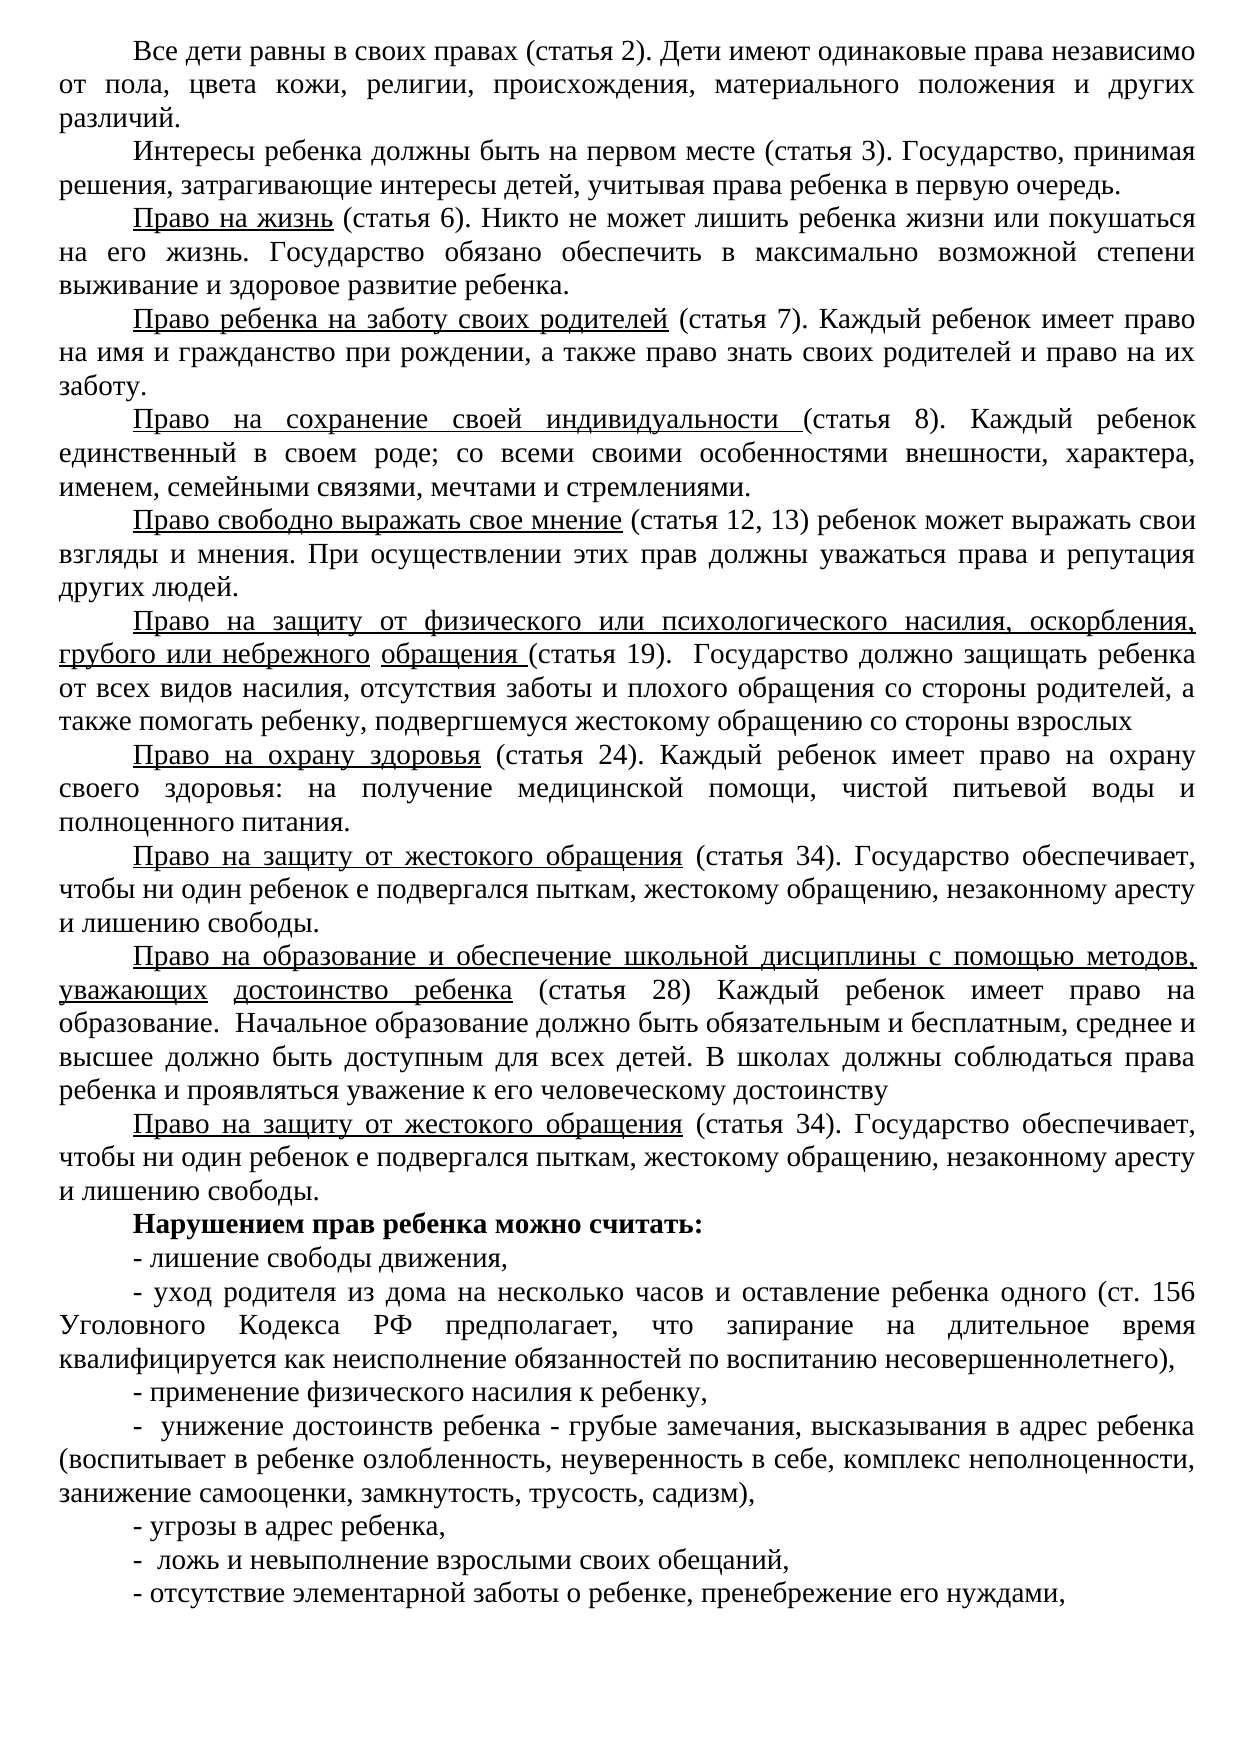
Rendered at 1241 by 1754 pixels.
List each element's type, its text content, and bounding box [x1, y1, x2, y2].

text Нарушением прав ребенка можно считать: [59, 1207, 1196, 1240]
text - отсутствие элементарной заботы о ребенке, пренебрежение его нуждами, [59, 1576, 1196, 1609]
text Право на защиту от физического или психологического насилия, оскорбления, грубого или небрежного обращения (статья 19). Государство должно защищать ребенка от всех видов насилия, отсутствия заботы и плохого обращения со стороны родителей, а также помогать ребенку, подвергшемуся жестокому обращению со стороны взрослых [59, 603, 1196, 737]
text - унижение достоинств ребенка - грубые замечания, высказывания в адрес ребенка (воспитывает в ребенке озлобленность, неуверенность в себе, комплекс неполноценности, занижение самооценки, замкнутость, трусость, садизм), [59, 1408, 1196, 1508]
text Интересы ребенка должны быть на первом месте (статья 3). Государство, принимая решения, затрагивающие интересы детей, учитывая права ребенка в первую очередь. [59, 133, 1196, 200]
text Право на жизнь (статья 6). Никто не может лишить ребенка жизни или покушаться на его жизнь. Государство обязано обеспечить в максимально возможной степени выживание и здоровое развитие ребенка. [59, 200, 1196, 301]
text Право на охрану здоровья (статья 24). Каждый ребенок имеет право на охрану своего здоровья: на получение медицинской помощи, чистой питьевой воды и полноценного питания. [59, 737, 1196, 838]
text Право свободно выражать свое мнение (статья 12, 13) ребенок может выражать свои взгляды и мнения. При осуществлении этих прав должны уважаться права и репутация других людей. [59, 502, 1196, 603]
text - применение физического насилия к ребенку, [59, 1374, 1196, 1408]
text - ложь и невыполнение взрослыми своих обещаний, [59, 1542, 1196, 1576]
text Право на защиту от жестокого обращения (статья 34). Государство обеспечивает, чтобы ни один ребенок е подвергался пыткам, жестокому обращению, незаконному аресту и лишению свободы. [59, 838, 1196, 938]
text Право ребенка на заботу своих родителей (статья 7). Каждый ребенок имеет право на имя и гражданство при рождении, а также право знать своих родителей и право на их заботу. [59, 301, 1196, 402]
text - лишение свободы движения, [59, 1240, 1196, 1274]
text Право на защиту от жестокого обращения (статья 34). Государство обеспечивает, чтобы ни один ребенок е подвергался пыткам, жестокому обращению, незаконному аресту и лишению свободы. [59, 1106, 1196, 1207]
text - уход родителя из дома на несколько часов и оставление ребенка одного (ст. 156 Уголовного Кодекса РФ предполагает, что запирание на длительное время квалифицируется как неисполнение обязанностей по воспитанию несовершеннолетнего), [59, 1274, 1196, 1374]
text Все дети равны в своих правах (статья 2). Дети имеют одинаковые права независимо от пола, цвета кожи, религии, происхождения, материального положения и других различий. [59, 33, 1196, 133]
text Право на сохранение своей индивидуальности (статья 8). Каждый ребенок единственный в своем роде; со всеми своими особенностями внешности, характера, именем, семейными связями, мечтами и стремлениями. [59, 402, 1196, 502]
text Право на образование и обеспечение школьной дисциплины с помощью методов, уважающих достоинство ребенка (статья 28) Каждый ребенок имеет право на образование. Начальное образование должно быть обязательным и бесплатным, среднее и высшее должно быть доступным для всех детей. В школах должны соблюдаться права ребенка и проявляться уважение к его человеческому достоинству [59, 938, 1196, 1106]
text - угрозы в адрес ребенка, [59, 1508, 1196, 1542]
